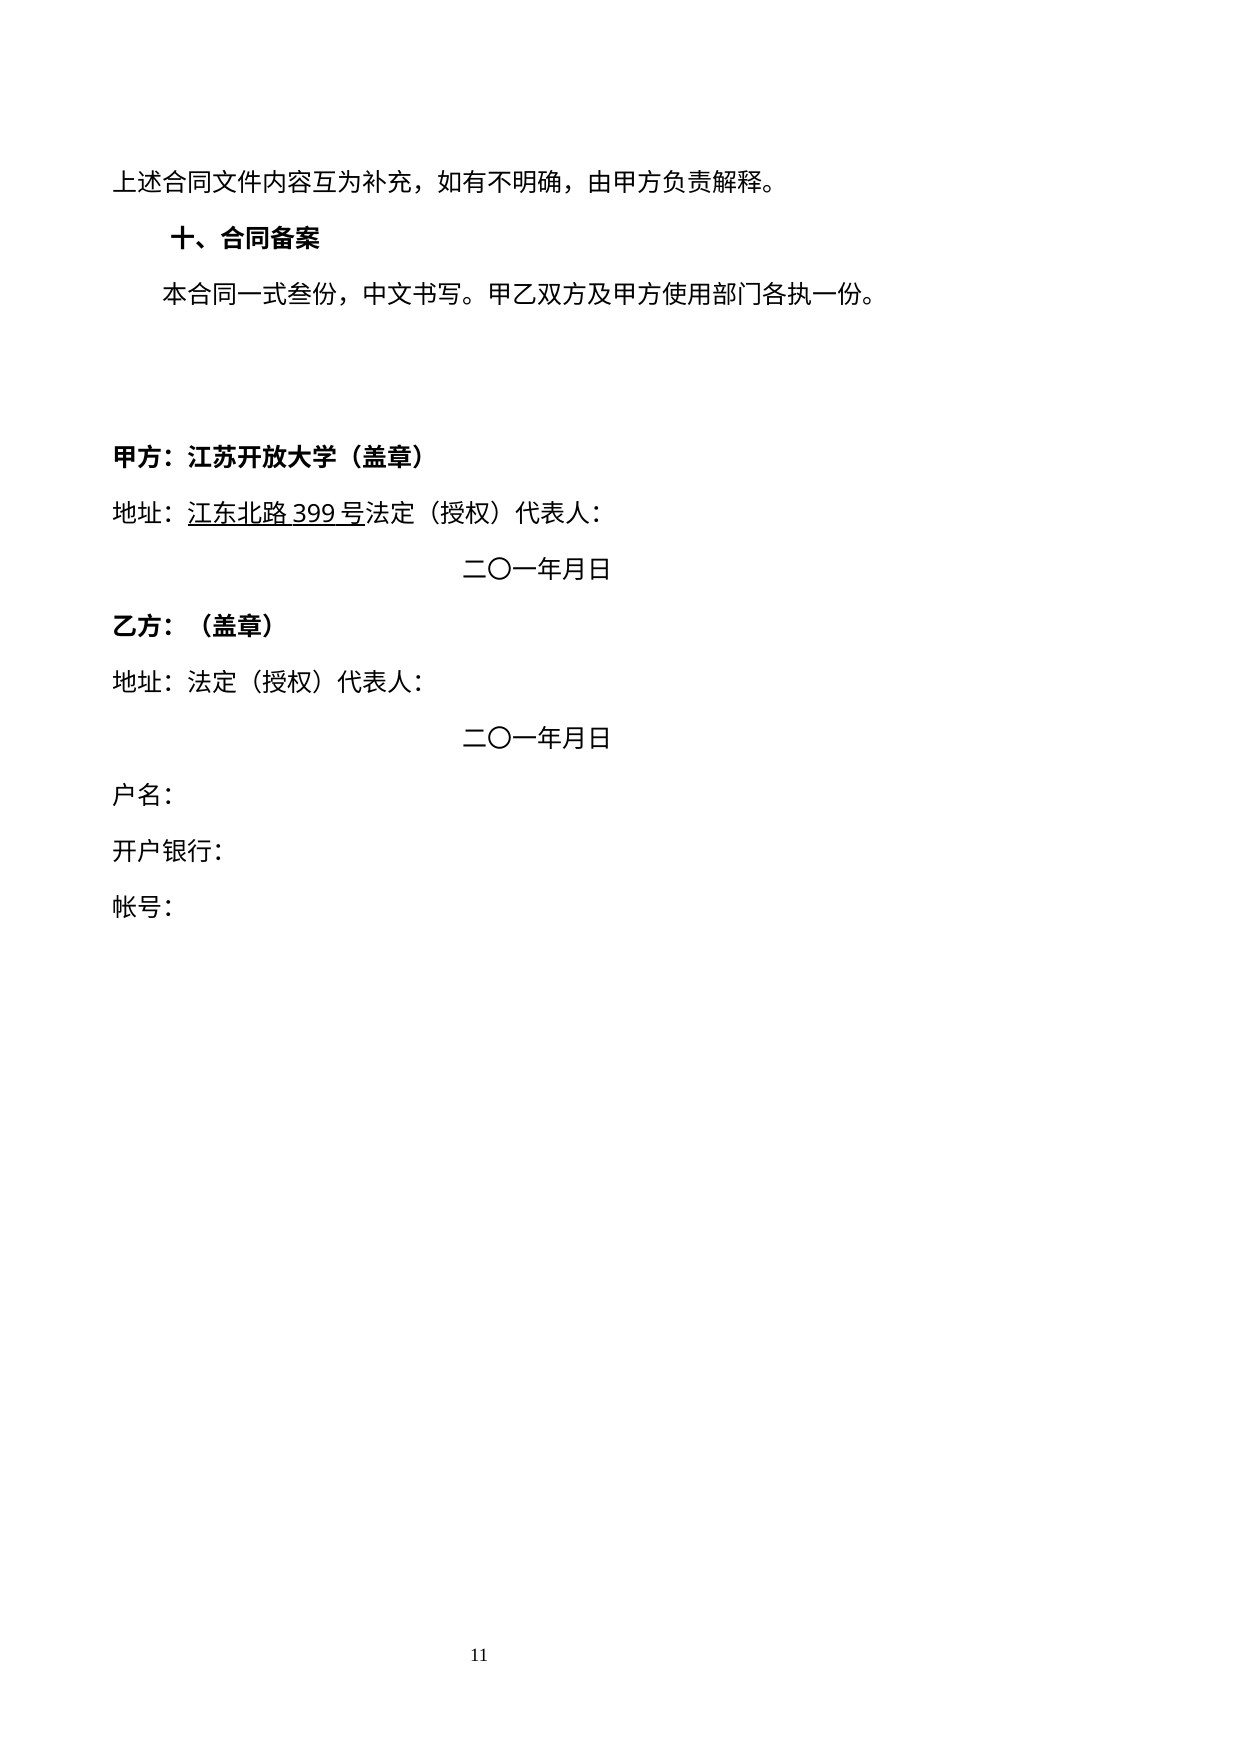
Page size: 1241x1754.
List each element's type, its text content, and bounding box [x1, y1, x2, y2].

text 地址：法定（授权）代表人： [112, 662, 1128, 699]
text 本合同一式叁份，中文书写。甲乙双方及甲方使用部门各执一份。 [112, 275, 1128, 311]
text 帐号： [112, 888, 1128, 924]
text 甲方：江苏开放大学（盖章） [112, 437, 1128, 473]
text 二〇一年月日 [112, 550, 1128, 586]
text 十、合同备案 [112, 218, 1128, 254]
text 户名： [112, 775, 1128, 811]
text 乙方：（盖章） [112, 606, 1128, 642]
text 地址：江东北路399号法定（授权）代表人： [112, 493, 1128, 530]
text 上述合同文件内容互为补充，如有不明确，由甲方负责解释。 [112, 162, 1128, 198]
text 二〇一年月日 [112, 719, 1128, 755]
text 开户银行： [112, 832, 1128, 868]
